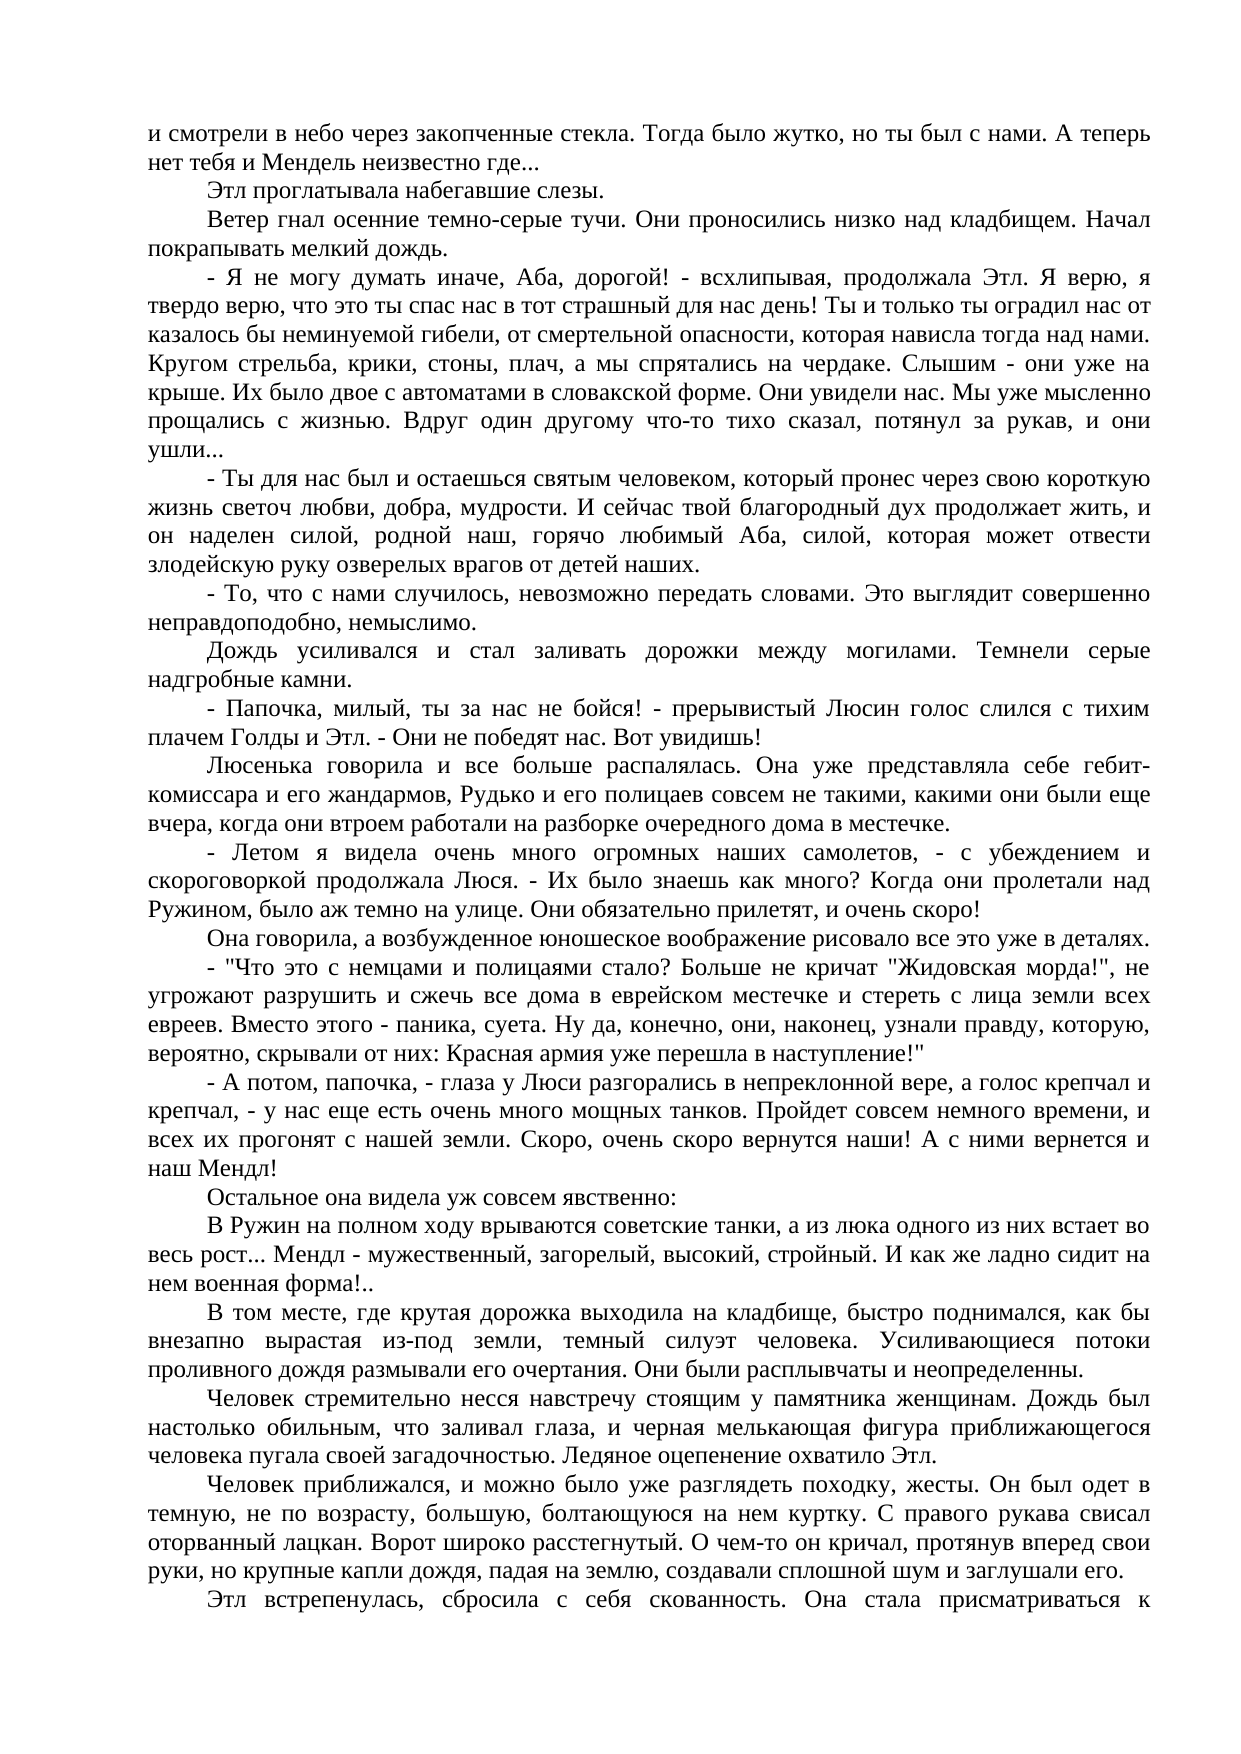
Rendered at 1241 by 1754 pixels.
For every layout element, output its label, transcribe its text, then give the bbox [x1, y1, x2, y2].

text Люсенька говорила и все больше распалялась. Она уже представляла себе гебит-комиссара и его жандармов, Рудько и его полицаев совсем не такими, какими они были еще вчера, когда они втроем работали на разборке очередного дома в местечке. [148, 751, 1152, 837]
text Человек приближался, и можно было уже разглядеть походку, жесты. Он был одет в темную, не по возрасту, большую, болтающуюся на нем куртку. С правого рукава свисал оторванный лацкан. Ворот широко расстегнутый. О чем-то он кричал, протянув вперед свои руки, но крупные капли дождя, падая на землю, создавали сплошной шум и заглушали его. [148, 1469, 1152, 1584]
text Дождь усиливался и стал заливать дорожки между могилами. Темнели серые надгробные камни. [148, 636, 1152, 693]
text - "Что это с немцами и полицаями стало? Больше не кричат "Жидовская морда!", не угрожают разрушить и сжечь все дома в еврейском местечке и стереть с лица земли всех евреев. Вместо этого - паника, суета. Ну да, конечно, они, наконец, узнали правду, которую, вероятно, скрывали от них: Красная армия уже перешла в наступление!" [148, 952, 1152, 1067]
text Человек стремительно несся навстречу стоящим у памятника женщинам. Дождь был настолько обильным, что заливал глаза, и черная мелькающая фигура приближающегося человека пугала своей загадочностью. Ледяное оцепенение охватило Этл. [148, 1383, 1152, 1469]
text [148, 1584, 1152, 1613]
text Ветер гнал осенние темно-серые тучи. Они проносились низко над кладбищем. Начал покрапывать мелкий дождь. [148, 204, 1152, 262]
text Этл проглатывала набегавшие слезы. [148, 176, 1152, 204]
text В том месте, где крутая дорожка выходила на кладбище, быстро поднимался, как бы внезапно вырастая из-под земли, темный силуэт человека. Усиливающиеся потоки проливного дождя размывали его очертания. Они были расплывчаты и неопределенны. [148, 1297, 1152, 1383]
text Остальное она видела уж совсем явственно: [148, 1182, 1152, 1211]
text - А потом, папочка, - глаза у Люси разгорались в непреклонной вере, а голос крепчал и крепчал, - у нас еще есть очень много мощных танков. Пройдет совсем немного времени, и всех их прогонят с нашей земли. Скоро, очень скоро вернутся наши! А с ними вернется и наш Мендл! [148, 1067, 1152, 1182]
text - То, что с нами случилось, невозможно передать словами. Это выглядит совершенно неправдоподобно, немыслимо. [148, 578, 1152, 636]
text - Я не могу думать иначе, Аба, дорогой! - всхлипывая, продолжала Этл. Я верю, я твердо верю, что это ты спас нас в тот страшный для нас день! Ты и только ты оградил нас от казалось бы неминуемой гибели, от смертельной опасности, которая нависла тогда над нами. Кругом стрельба, крики, стоны, плач, а мы спрятались на чердаке. Слышим - они уже на крыше. Их было двое с автоматами в словакской форме. Они увидели нас. Мы уже мысленно прощались с жизнью. Вдруг один другому что-то тихо сказал, потянул за рукав, и они ушли... [148, 262, 1152, 463]
text В Ружин на полном ходу врываются советские танки, а из люка одного из них встает во весь рост... Мендл - мужественный, загорелый, высокий, стройный. И как же ладно сидит на нем военная форма!.. [148, 1211, 1152, 1297]
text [148, 118, 1152, 176]
text - Папочка, милый, ты за нас не бойся! - прерывистый Люсин голос слился с тихим плачем Голды и Этл. - Они не победят нас. Вот увидишь! [148, 693, 1152, 751]
text Она говорила, а возбужденное юношеское воображение рисовало все это уже в деталях. [148, 923, 1152, 952]
text - Ты для нас был и остаешься святым человеком, который пронес через свою короткую жизнь светоч любви, добра, мудрости. И сейчас твой благородный дух продолжает жить, и он наделен силой, родной наш, горячо любимый Аба, силой, которая может отвести злодейскую руку озверелых врагов от детей наших. [148, 463, 1152, 578]
text - Летом я видела очень много огромных наших самолетов, - с убеждением и скороговоркой продолжала Люся. - Их было знаешь как много? Когда они пролетали над Ружином, было аж темно на улице. Они обязательно прилетят, и очень скоро! [148, 837, 1152, 923]
